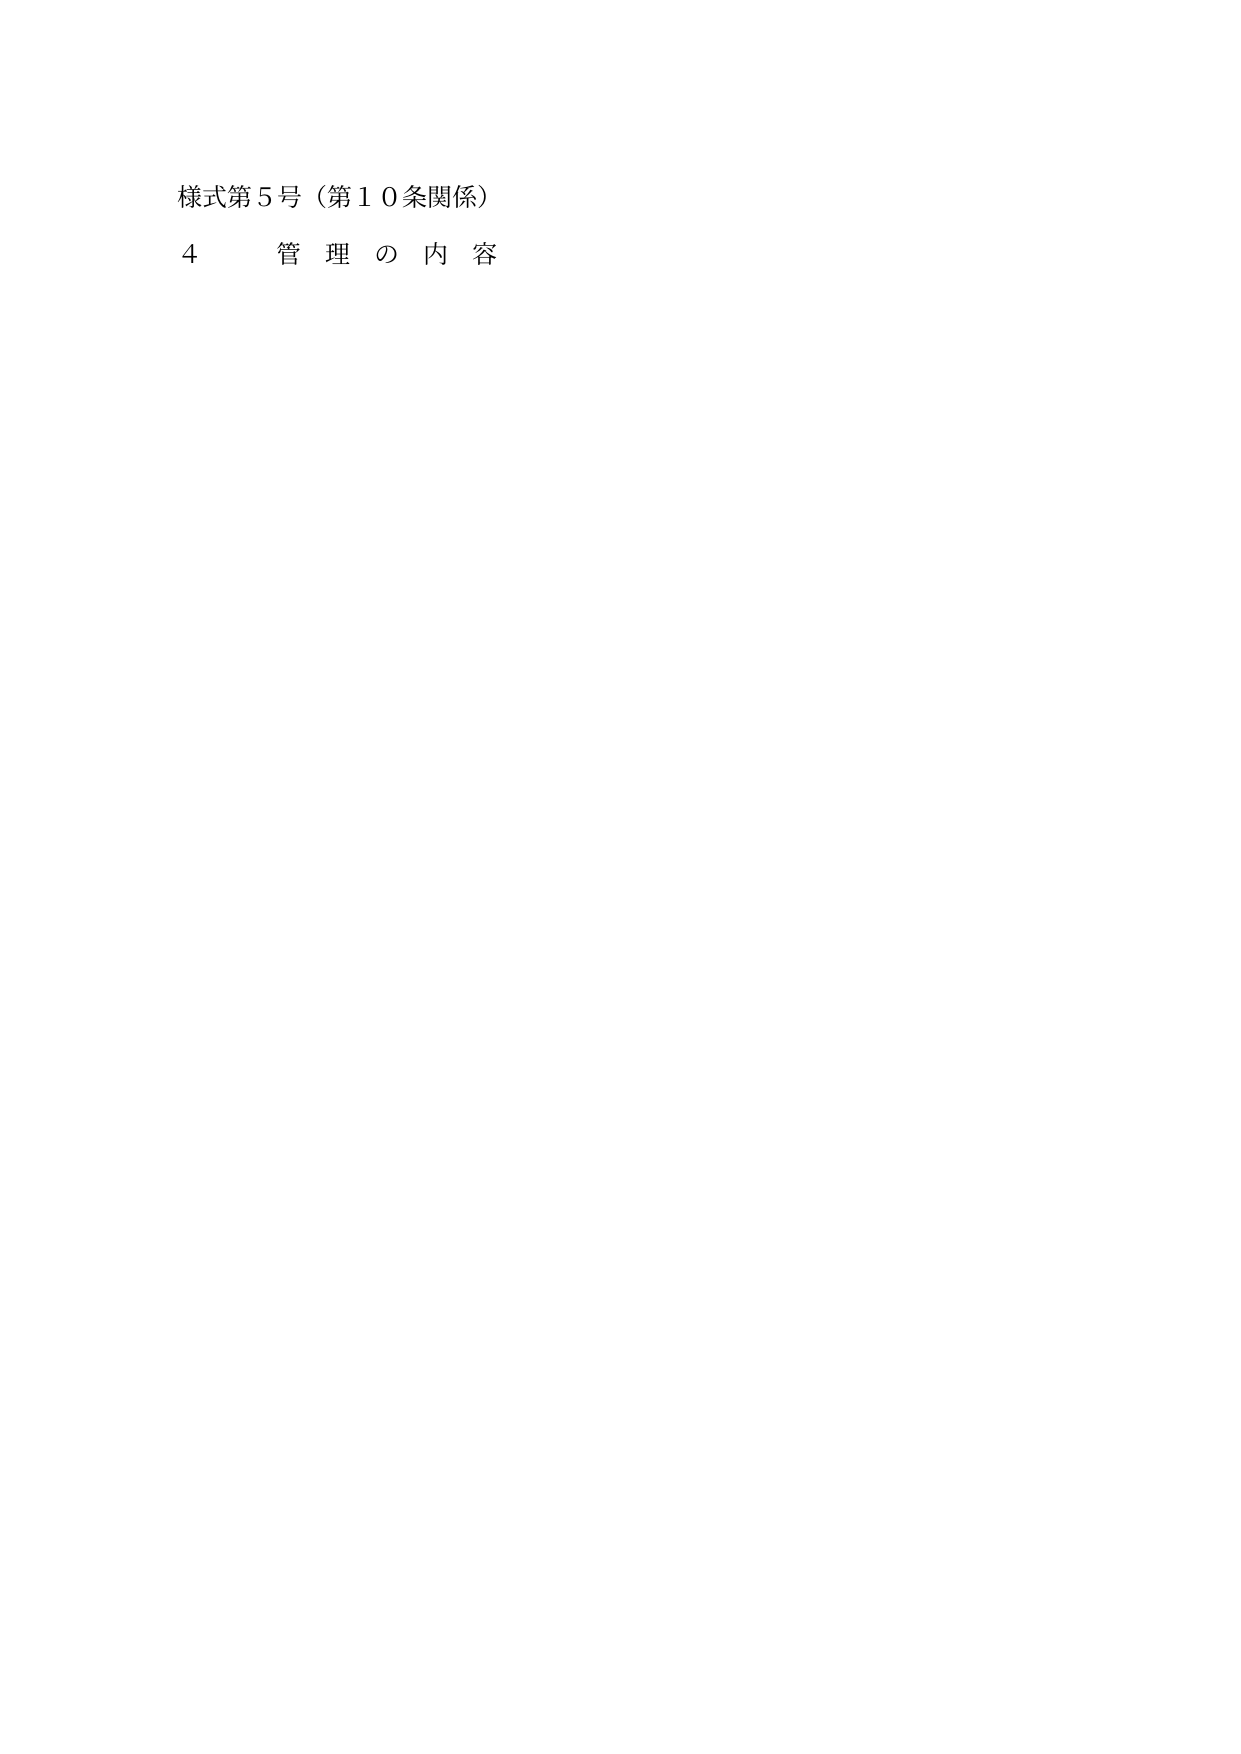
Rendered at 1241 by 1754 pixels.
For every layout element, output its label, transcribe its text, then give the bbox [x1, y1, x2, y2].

text ４ 管理の内容 [178, 232, 1063, 273]
